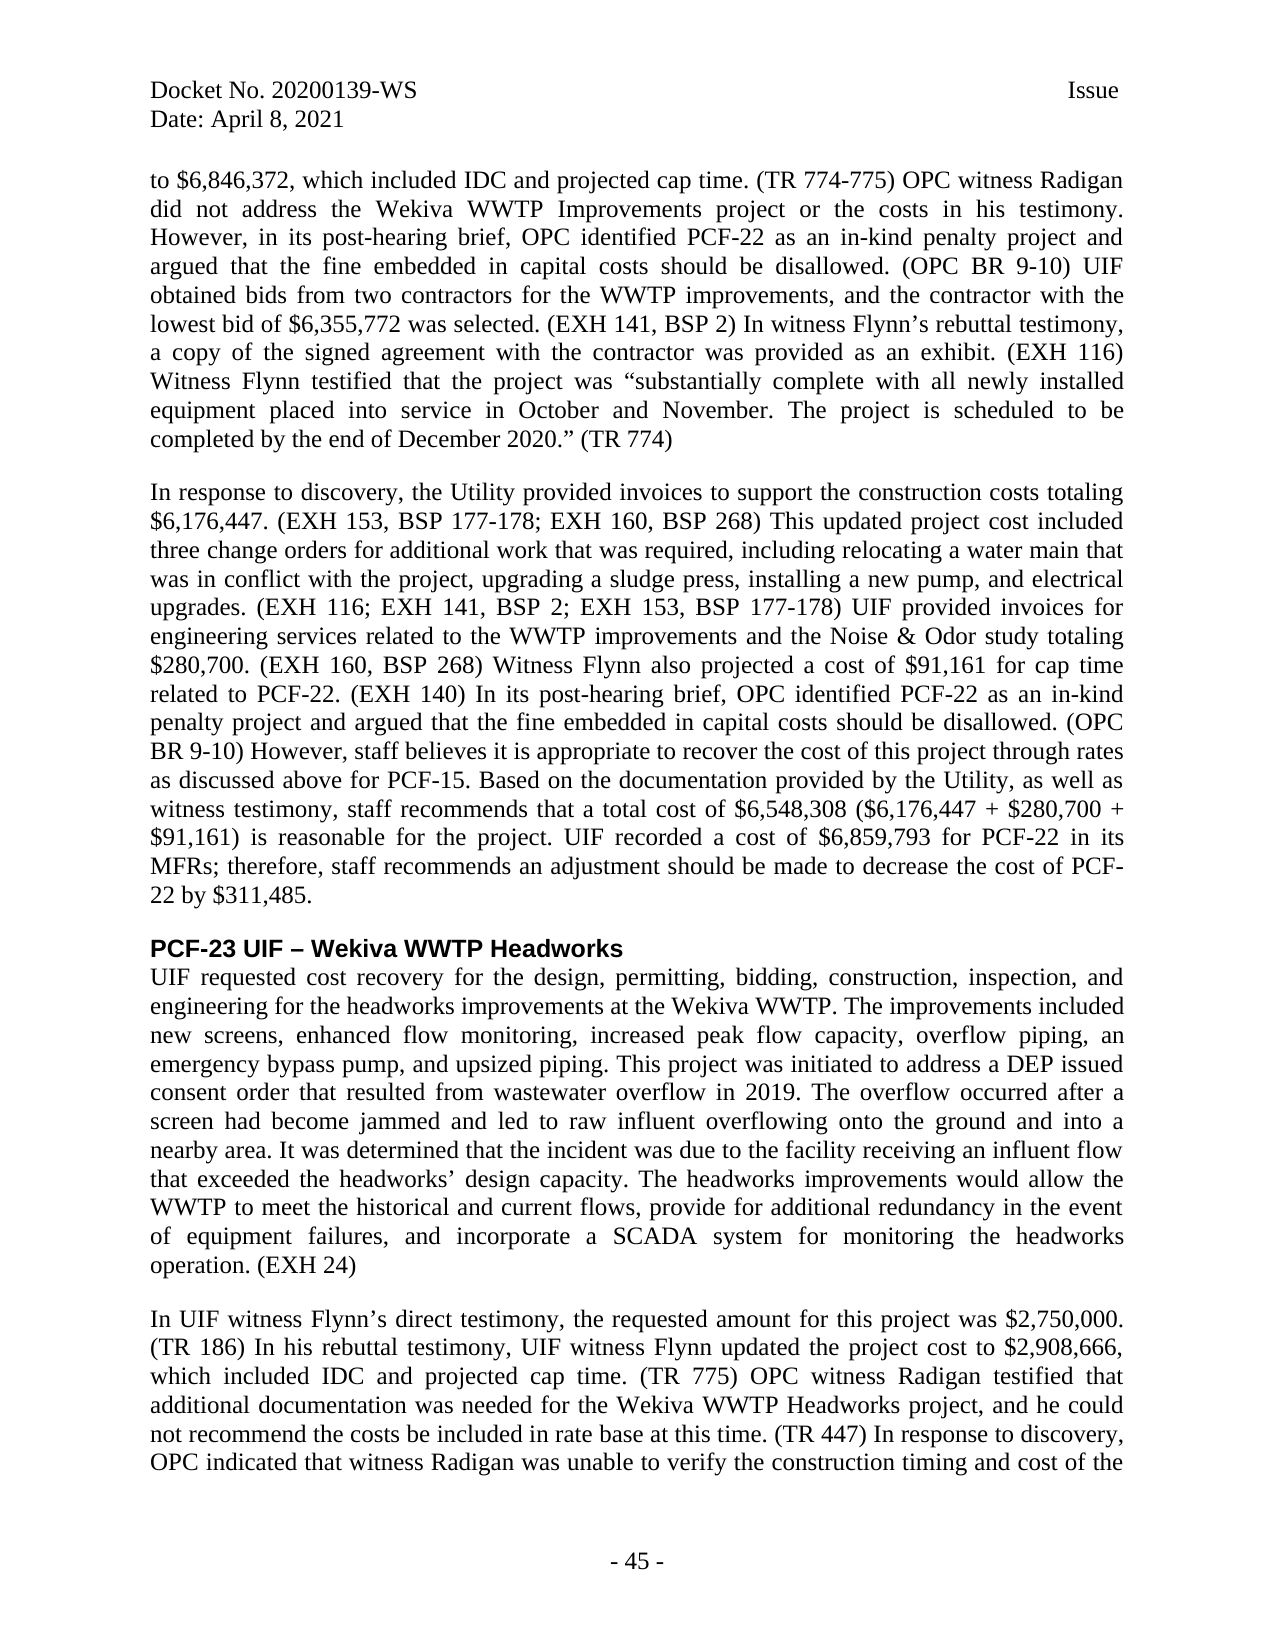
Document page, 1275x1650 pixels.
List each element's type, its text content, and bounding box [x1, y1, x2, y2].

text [150, 1304, 1125, 1476]
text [150, 165, 1125, 452]
subtitle PCF-23 UIF – Wekiva WWTP Headworks [150, 934, 1125, 962]
text In response to discovery, the Utility provided invoices to support the construction costs totaling $6,176,447. (EXH 153, BSP 177-178; EXH 160, BSP 268) This updated project cost included three change orders for additional work that was required, including relocating a water main that was in conflict with the project, upgrading a sludge press, installing a new pump, and electrical upgrades. (EXH 116; EXH 141, BSP 2; EXH 153, BSP 177-178) UIF provided invoices for engineering services related to the WWTP improvements and the Noise & Odor study totaling $280,700. (EXH 160, BSP 268) Witness Flynn also projected a cost of $91,161 for cap time related to PCF-22. (EXH 140) In its post-hearing brief, OPC identified PCF-22 as an in-kind penalty project and argued that the fine embedded in capital costs should be disallowed. (OPC BR 9-10) However, staff believes it is appropriate to recover the cost of this project through rates as discussed above for PCF-15. Based on the documentation provided by the Utility, as well as witness testimony, staff recommends that a total cost of $6,548,308 ($6,176,447 + $280,700 + $91,161) is reasonable for the project. UIF recorded a cost of $6,859,793 for PCF-22 in its MFRs; therefore, staff recommends an adjustment should be made to decrease the cost of PCF-22 by $311,485. [150, 477, 1125, 909]
text UIF requested cost recovery for the design, permitting, bidding, construction, inspection, and engineering for the headworks improvements at the Wekiva WWTP. The improvements included new screens, enhanced flow monitoring, increased peak flow capacity, overflow piping, an emergency bypass pump, and upsized piping. This project was initiated to address a DEP issued consent order that resulted from wastewater overflow in 2019. The overflow occurred after a screen had become jammed and led to raw influent overflowing onto the ground and into a nearby area. It was determined that the incident was due to the facility receiving an influent flow that exceeded the headworks’ design capacity. The headworks improvements would allow the WWTP to meet the historical and current flows, provide for additional redundancy in the event of equipment failures, and incorporate a SCADA system for monitoring the headworks operation. (EXH 24) [150, 962, 1125, 1279]
